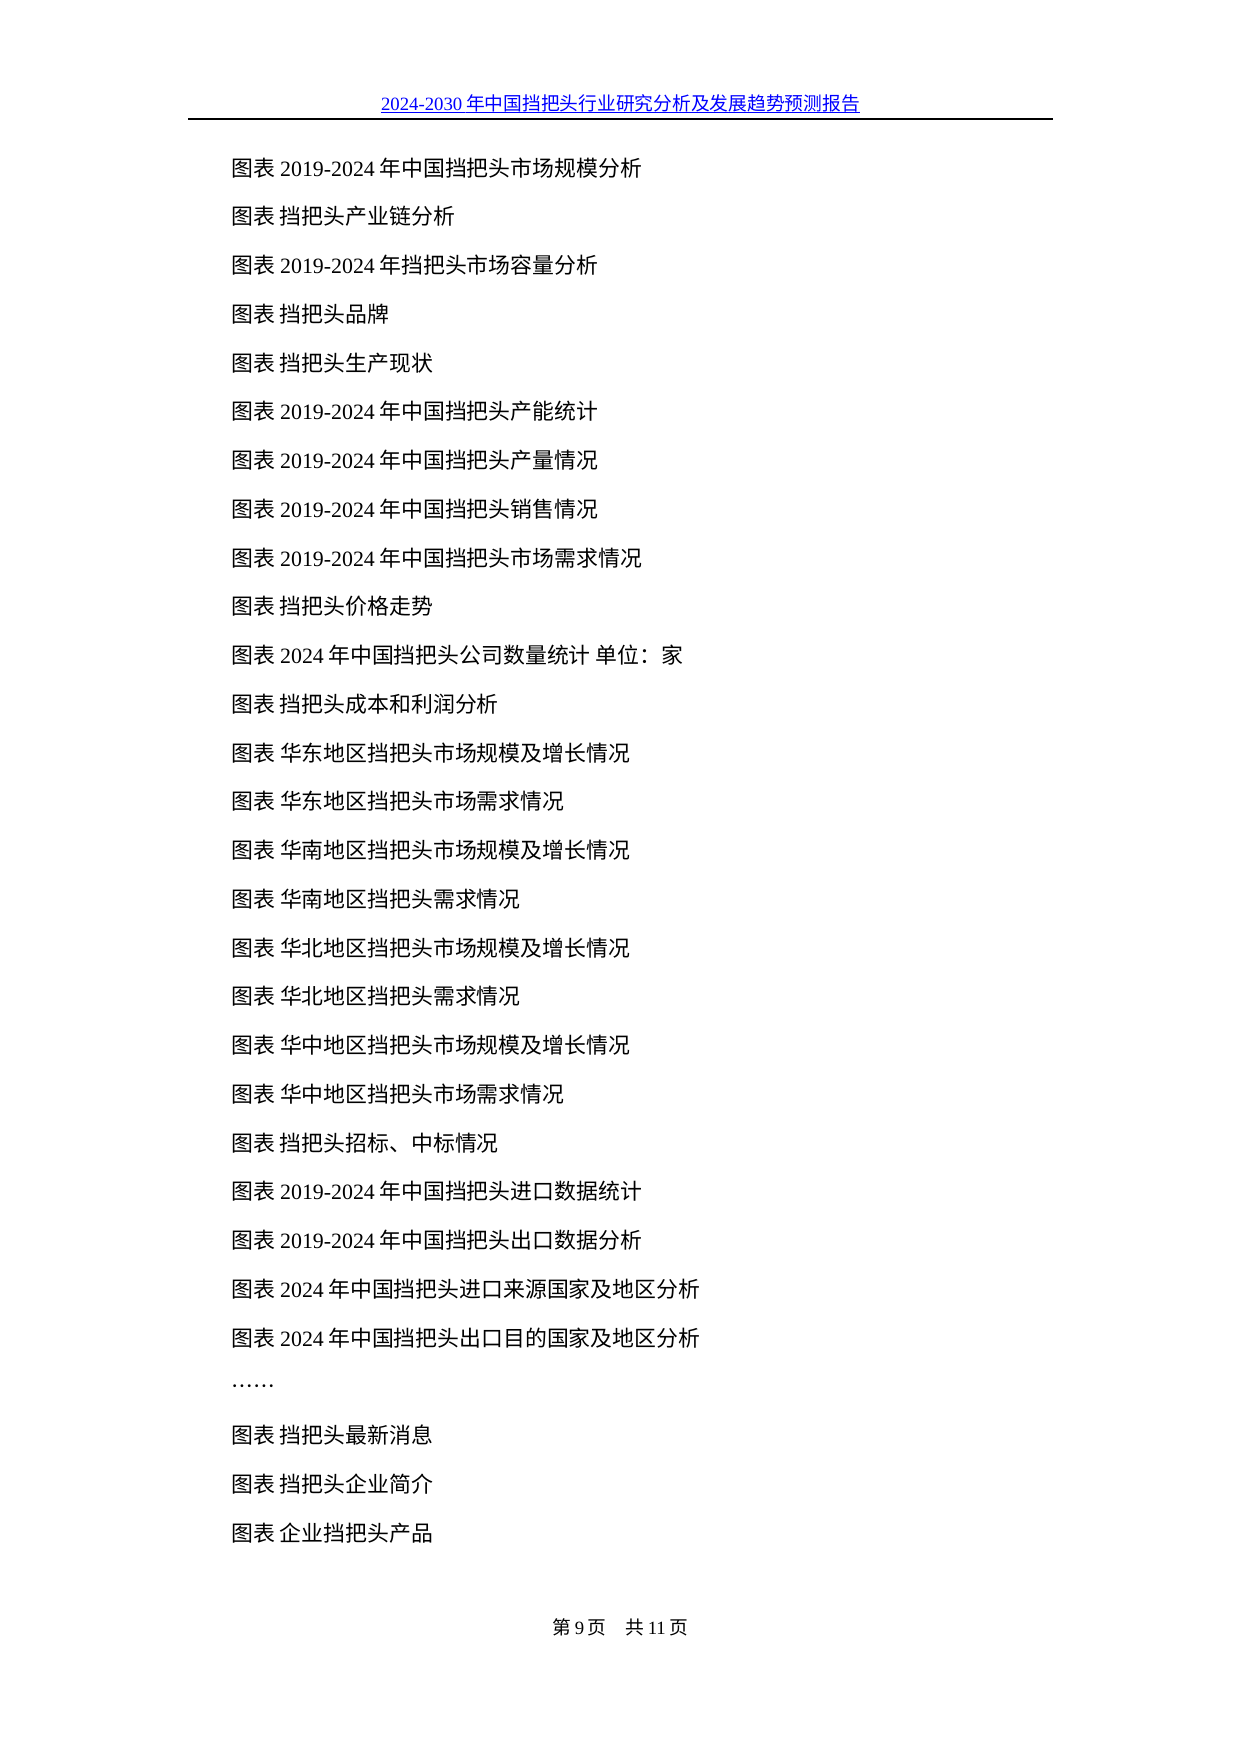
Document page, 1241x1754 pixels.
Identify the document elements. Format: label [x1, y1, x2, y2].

text [187, 150, 1053, 1548]
